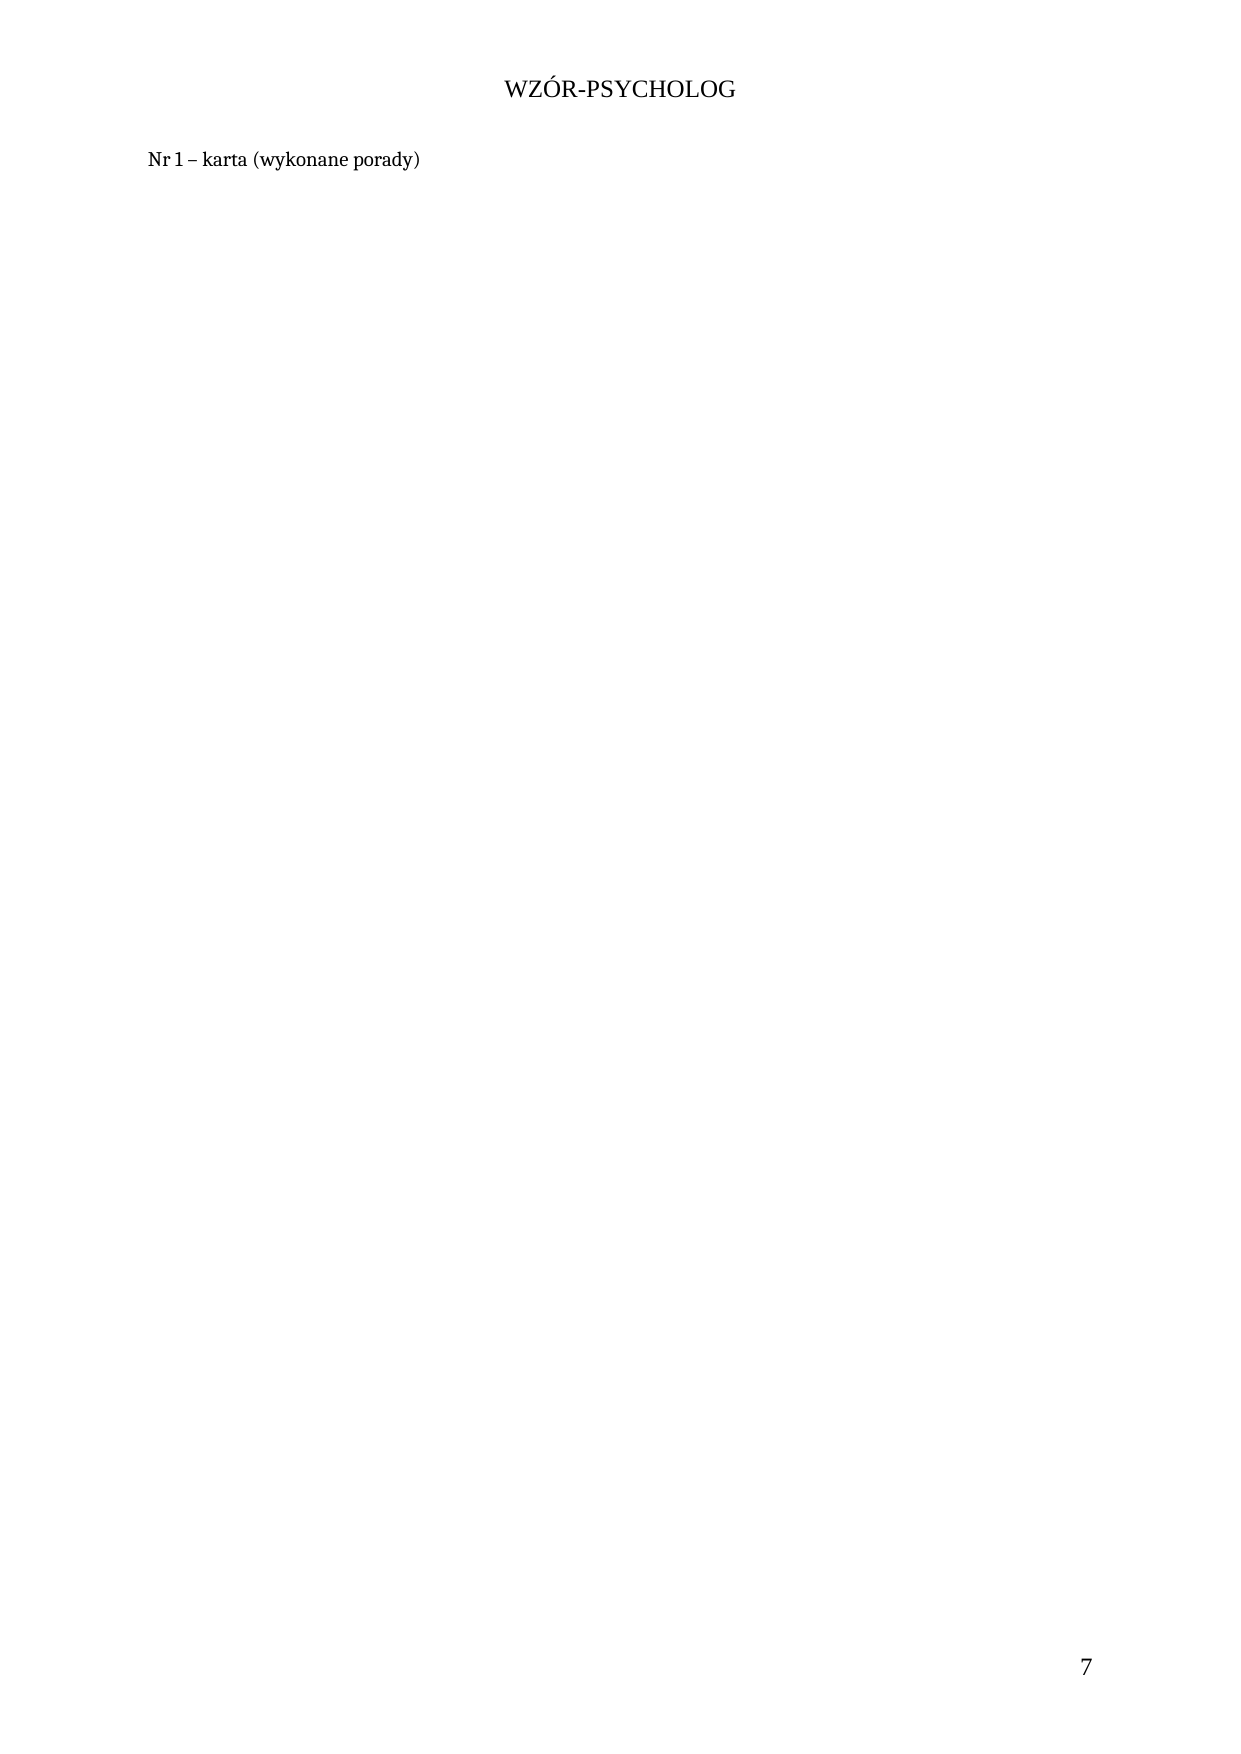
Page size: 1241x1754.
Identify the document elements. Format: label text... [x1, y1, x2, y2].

text Nr 1 – karta (wykonane porady) [148, 148, 1093, 172]
